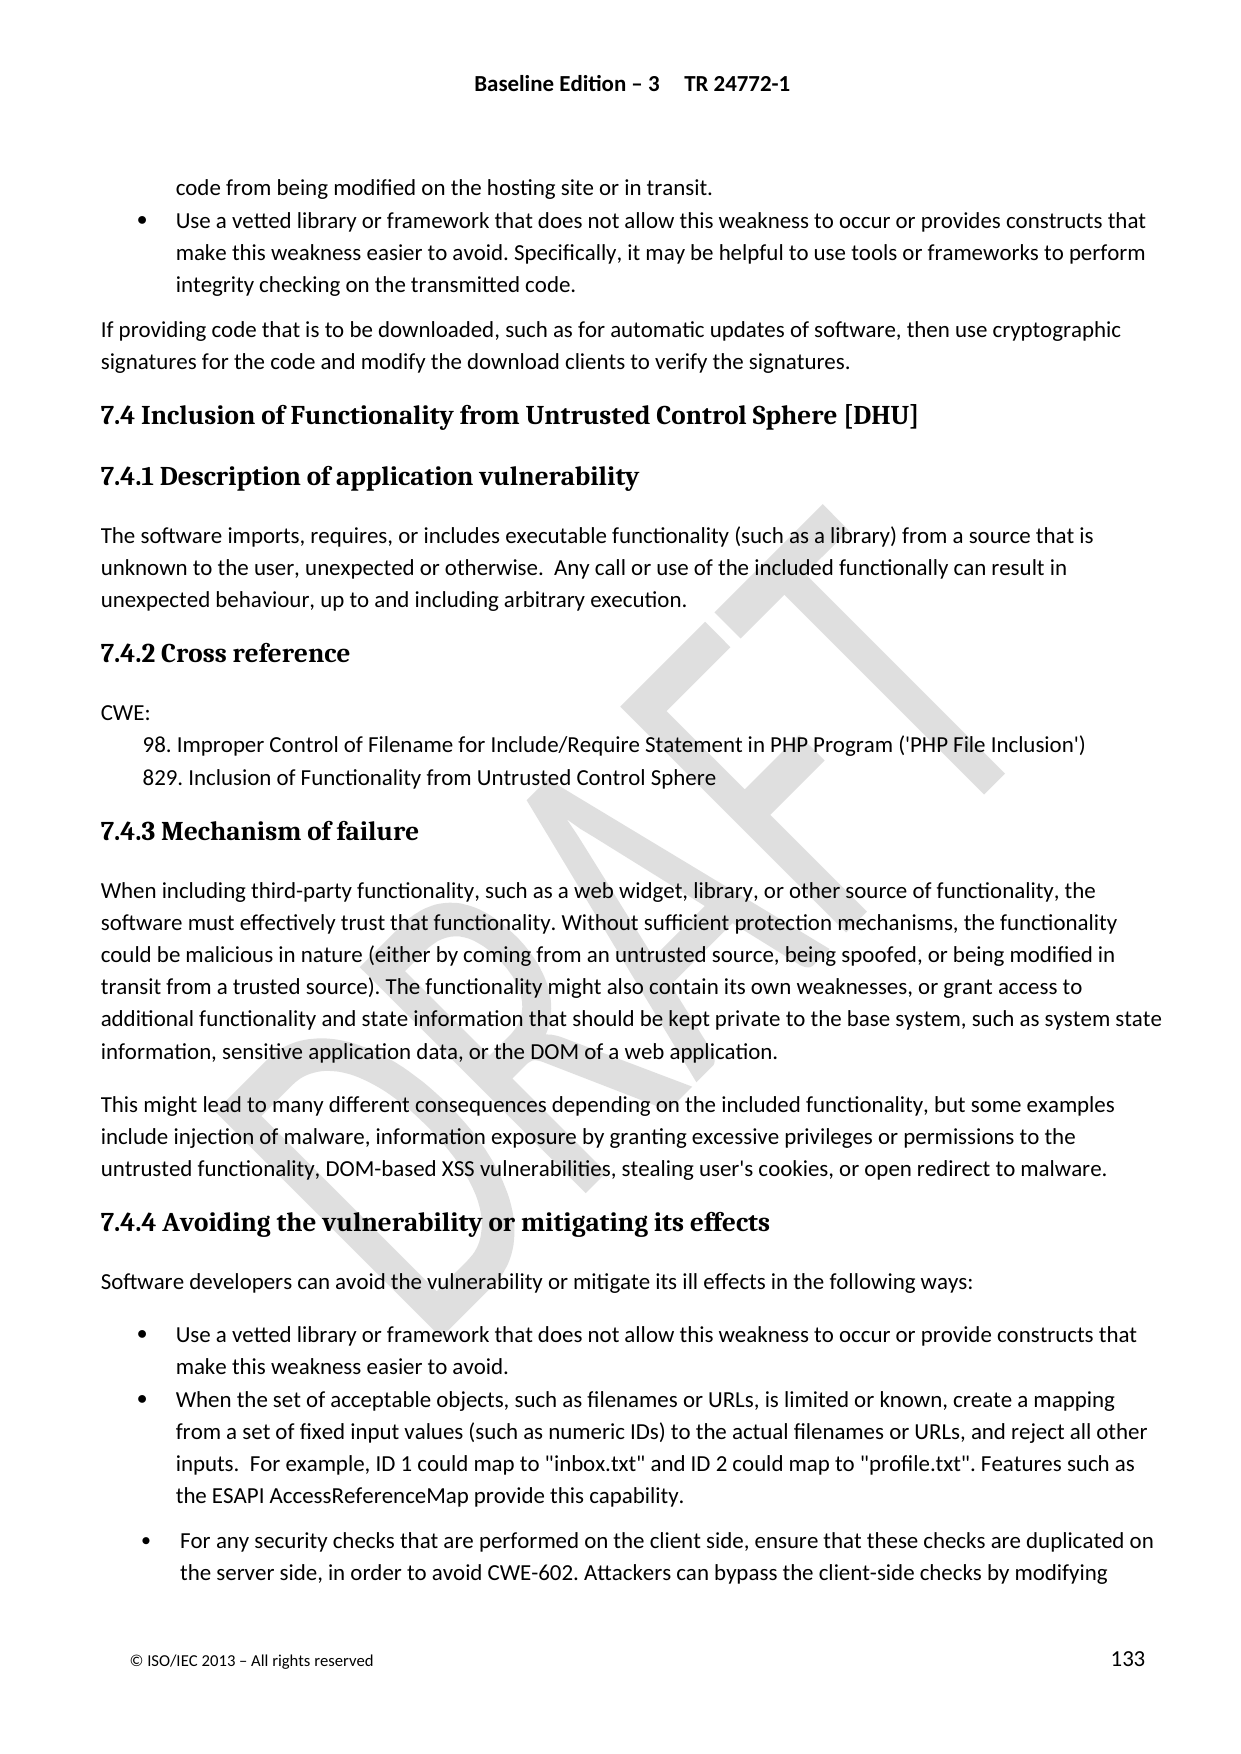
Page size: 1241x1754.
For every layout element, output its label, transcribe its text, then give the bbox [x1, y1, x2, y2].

subtitle 7.4 Inclusion of Functionality from Untrusted Control Sphere [DHU] [101, 400, 1164, 431]
subtitle 7.4.4 Avoiding the vulnerability or mitigating its effects [101, 1207, 1164, 1238]
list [142, 1526, 1164, 1586]
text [138, 173, 1164, 202]
text When the set of acceptable objects, such as filenames or URLs, is limited or known, create a mapping from a set of fixed input values (such as numeric IDs) to the actual filenames or URLs, and reject all other inputs. For example, ID 1 could map to "inbox.txt" and ID 2 could map to "profile.txt". Features such as the ESAPI AccessReferenceMap provide this capability. [138, 1385, 1164, 1509]
text 98. Improper Control of Filename for Include/Require Statement in PHP Program ('PHP File Inclusion') [142, 731, 1164, 758]
text 829. Inclusion of Functionality from Untrusted Control Sphere [142, 763, 1164, 791]
text Software developers can avoid the vulnerability or mitigate its ill effects in the following ways: [101, 1267, 1164, 1295]
text If providing code that is to be downloaded, such as for automatic updates of software, then use cryptographic signatures for the code and modify the download clients to verify the signatures. [101, 315, 1164, 375]
text CWE: [101, 698, 1164, 726]
text Use a vetted library or framework that does not allow this weakness to occur or provides constructs that make this weakness easier to avoid. Specifically, it may be helpful to use tools or frameworks to perform integrity checking on the transmitted code. [138, 206, 1164, 298]
subtitle 7.4.3 Mechanism of failure [101, 816, 1164, 847]
subtitle 7.4.1 Description of application vulnerability [101, 461, 1164, 492]
text When including third-party functionality, such as a web widget, library, or other source of functionality, the software must effectively trust that functionality. Without sufficient protection mechanisms, the functionality could be malicious in nature (either by coming from an untrusted source, being spoofed, or being modified in transit from a trusted source). The functionality might also contain its own weaknesses, or grant access to additional functionality and state information that should be kept private to the base system, such as system state information, sensitive application data, or the DOM of a web application. [101, 876, 1164, 1065]
subtitle 7.4.2 Cross reference [101, 638, 1164, 669]
text The software imports, requires, or includes executable functionality (such as a library) from a source that is unknown to the user, unexpected or otherwise. Any call or use of the included functionally can result in unexpected behaviour, up to and including arbitrary execution. [101, 521, 1164, 613]
text This might lead to many different consequences depending on the included functionality, but some examples include injection of malware, information exposure by granting excessive privileges or permissions to the untrusted functionality, DOM-based XSS vulnerabilities, stealing user's cookies, or open redirect to malware. [101, 1090, 1164, 1182]
text Use a vetted library or framework that does not allow this weakness to occur or provide constructs that make this weakness easier to avoid. [138, 1320, 1164, 1381]
